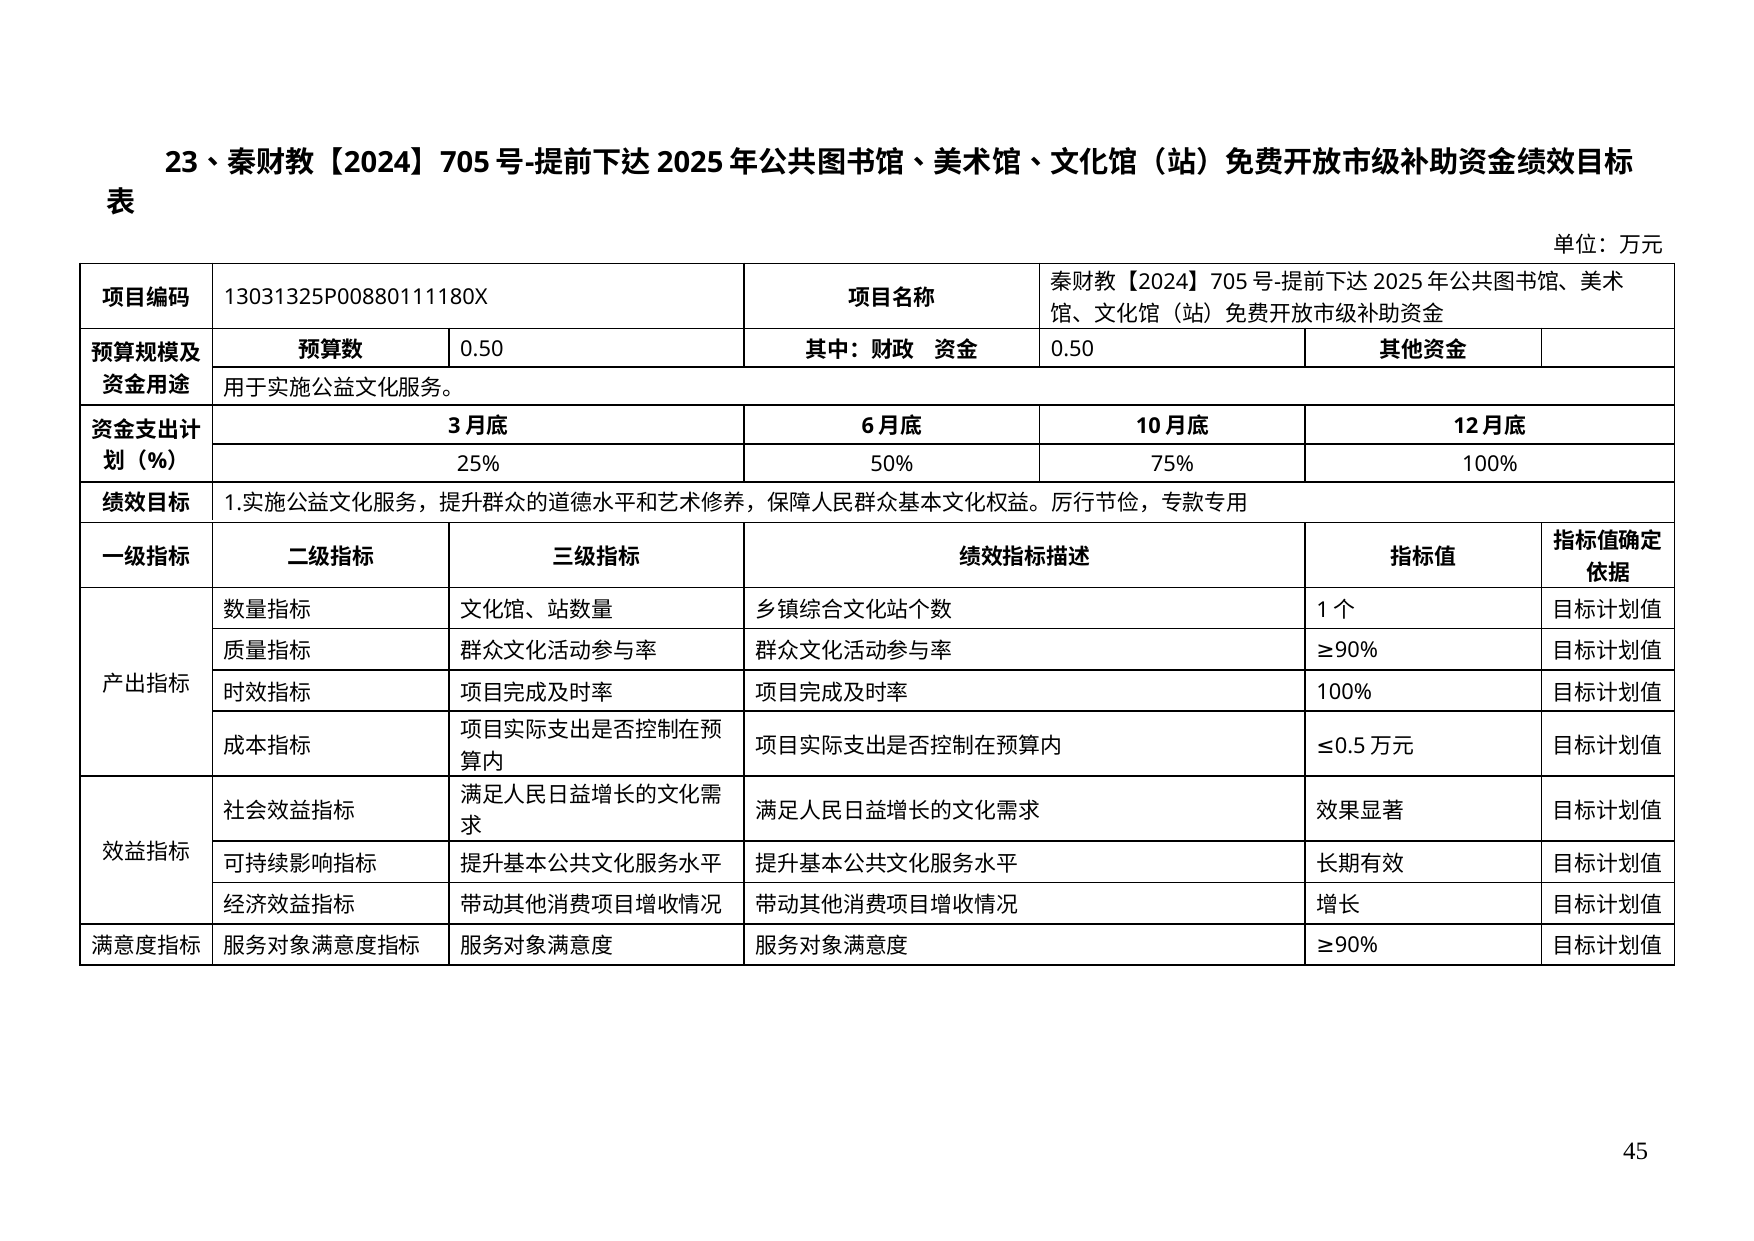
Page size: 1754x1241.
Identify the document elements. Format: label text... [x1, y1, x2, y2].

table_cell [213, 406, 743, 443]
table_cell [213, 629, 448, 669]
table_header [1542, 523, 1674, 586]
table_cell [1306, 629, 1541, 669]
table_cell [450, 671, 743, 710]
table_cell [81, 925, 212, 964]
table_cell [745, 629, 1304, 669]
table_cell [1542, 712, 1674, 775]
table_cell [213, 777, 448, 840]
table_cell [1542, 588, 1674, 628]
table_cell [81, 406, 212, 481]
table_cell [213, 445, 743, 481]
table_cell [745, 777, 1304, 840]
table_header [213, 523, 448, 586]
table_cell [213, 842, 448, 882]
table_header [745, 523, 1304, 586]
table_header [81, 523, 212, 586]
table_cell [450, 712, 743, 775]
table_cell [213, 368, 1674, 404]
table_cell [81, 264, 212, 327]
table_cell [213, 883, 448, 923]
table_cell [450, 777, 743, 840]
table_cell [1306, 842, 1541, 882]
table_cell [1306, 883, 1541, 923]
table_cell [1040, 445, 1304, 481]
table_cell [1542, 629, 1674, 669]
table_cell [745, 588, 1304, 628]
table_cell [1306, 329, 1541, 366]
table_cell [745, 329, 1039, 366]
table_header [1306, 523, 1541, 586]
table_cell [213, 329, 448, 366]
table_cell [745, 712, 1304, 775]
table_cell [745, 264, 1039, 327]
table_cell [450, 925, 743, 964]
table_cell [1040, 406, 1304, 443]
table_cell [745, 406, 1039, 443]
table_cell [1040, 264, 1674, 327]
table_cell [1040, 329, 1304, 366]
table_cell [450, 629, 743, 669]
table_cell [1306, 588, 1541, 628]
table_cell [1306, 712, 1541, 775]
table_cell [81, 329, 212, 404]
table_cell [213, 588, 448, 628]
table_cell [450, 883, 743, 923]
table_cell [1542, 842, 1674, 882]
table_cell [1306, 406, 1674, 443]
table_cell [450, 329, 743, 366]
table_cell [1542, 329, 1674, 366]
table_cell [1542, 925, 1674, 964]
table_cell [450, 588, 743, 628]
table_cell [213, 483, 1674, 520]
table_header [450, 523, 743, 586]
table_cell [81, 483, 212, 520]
text 23、秦财教【2024】705号-提前下达2025年公共图书馆、美术馆、文化馆（站）免费开放市级补助资金绩效目标表 [106, 142, 1648, 221]
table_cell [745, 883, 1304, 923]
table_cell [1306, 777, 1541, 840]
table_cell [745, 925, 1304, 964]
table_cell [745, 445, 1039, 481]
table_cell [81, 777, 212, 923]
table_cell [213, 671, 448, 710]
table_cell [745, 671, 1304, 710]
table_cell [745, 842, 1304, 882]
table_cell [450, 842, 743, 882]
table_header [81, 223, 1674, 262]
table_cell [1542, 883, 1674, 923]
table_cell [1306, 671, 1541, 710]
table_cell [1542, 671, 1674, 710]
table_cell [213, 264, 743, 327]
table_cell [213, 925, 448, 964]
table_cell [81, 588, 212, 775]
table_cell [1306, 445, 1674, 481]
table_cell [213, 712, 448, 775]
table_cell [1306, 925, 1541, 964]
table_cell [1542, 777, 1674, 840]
